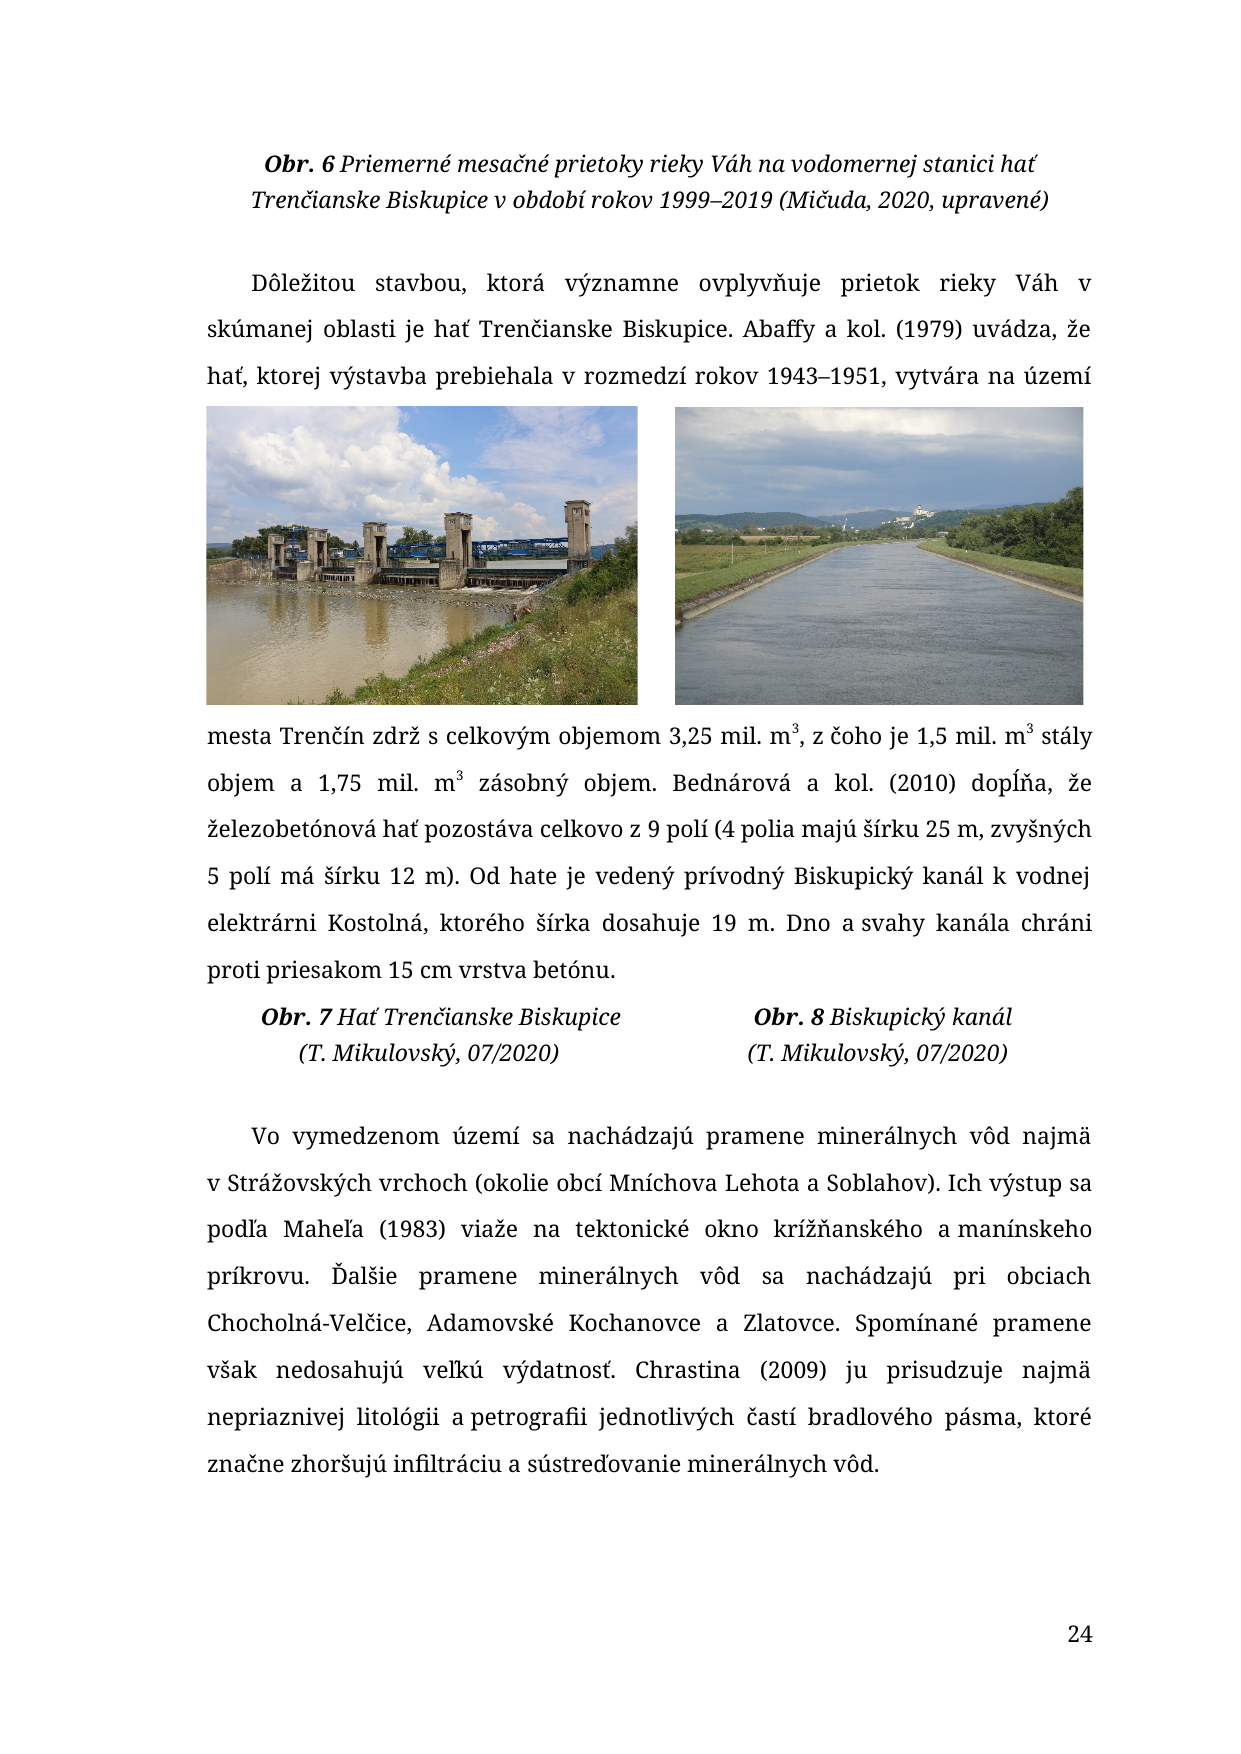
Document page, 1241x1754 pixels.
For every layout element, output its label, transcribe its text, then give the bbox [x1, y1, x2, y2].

text Obr. 6 Priemerné mesačné prietoky rieky Váh na vodomernej stanici hať Trenčianske Biskupice v období rokov 1999–2019 (Mičuda, 2020, upravené) [207, 148, 1092, 215]
text Obr. 7 Hať Trenčianske Biskupice Obr. 8 Biskupický kanál [207, 1001, 1092, 1032]
picture [675, 407, 1084, 705]
text (T. Mikulovský, 07/2020) (T. Mikulovský, 07/2020) [207, 1037, 1092, 1068]
picture [206, 406, 637, 705]
text Vo vymedzenom území sa nachádzajú pramene minerálnych vôd najmä v Strážovských vrchoch (okolie obcí Mníchova Lehota a Soblahov). Ich výstup sa podľa Maheľa (1983) viaže na tektonické okno krížňanského a manínskeho príkrovu. Ďalšie pramene minerálnych vôd sa nachádzajú pri obciach Chocholná-Velčice, Adamovské Kochanovce a Zlatovce. Spomínané pramene však nedosahujú veľkú výdatnosť. Chrastina (2009) ju prisudzuje najmä nepriaznivej litológii a petrografii jednotlivých častí bradlového pásma, ktoré značne zhoršujú infiltráciu a sústreďovanie minerálnych vôd. [207, 1119, 1092, 1479]
